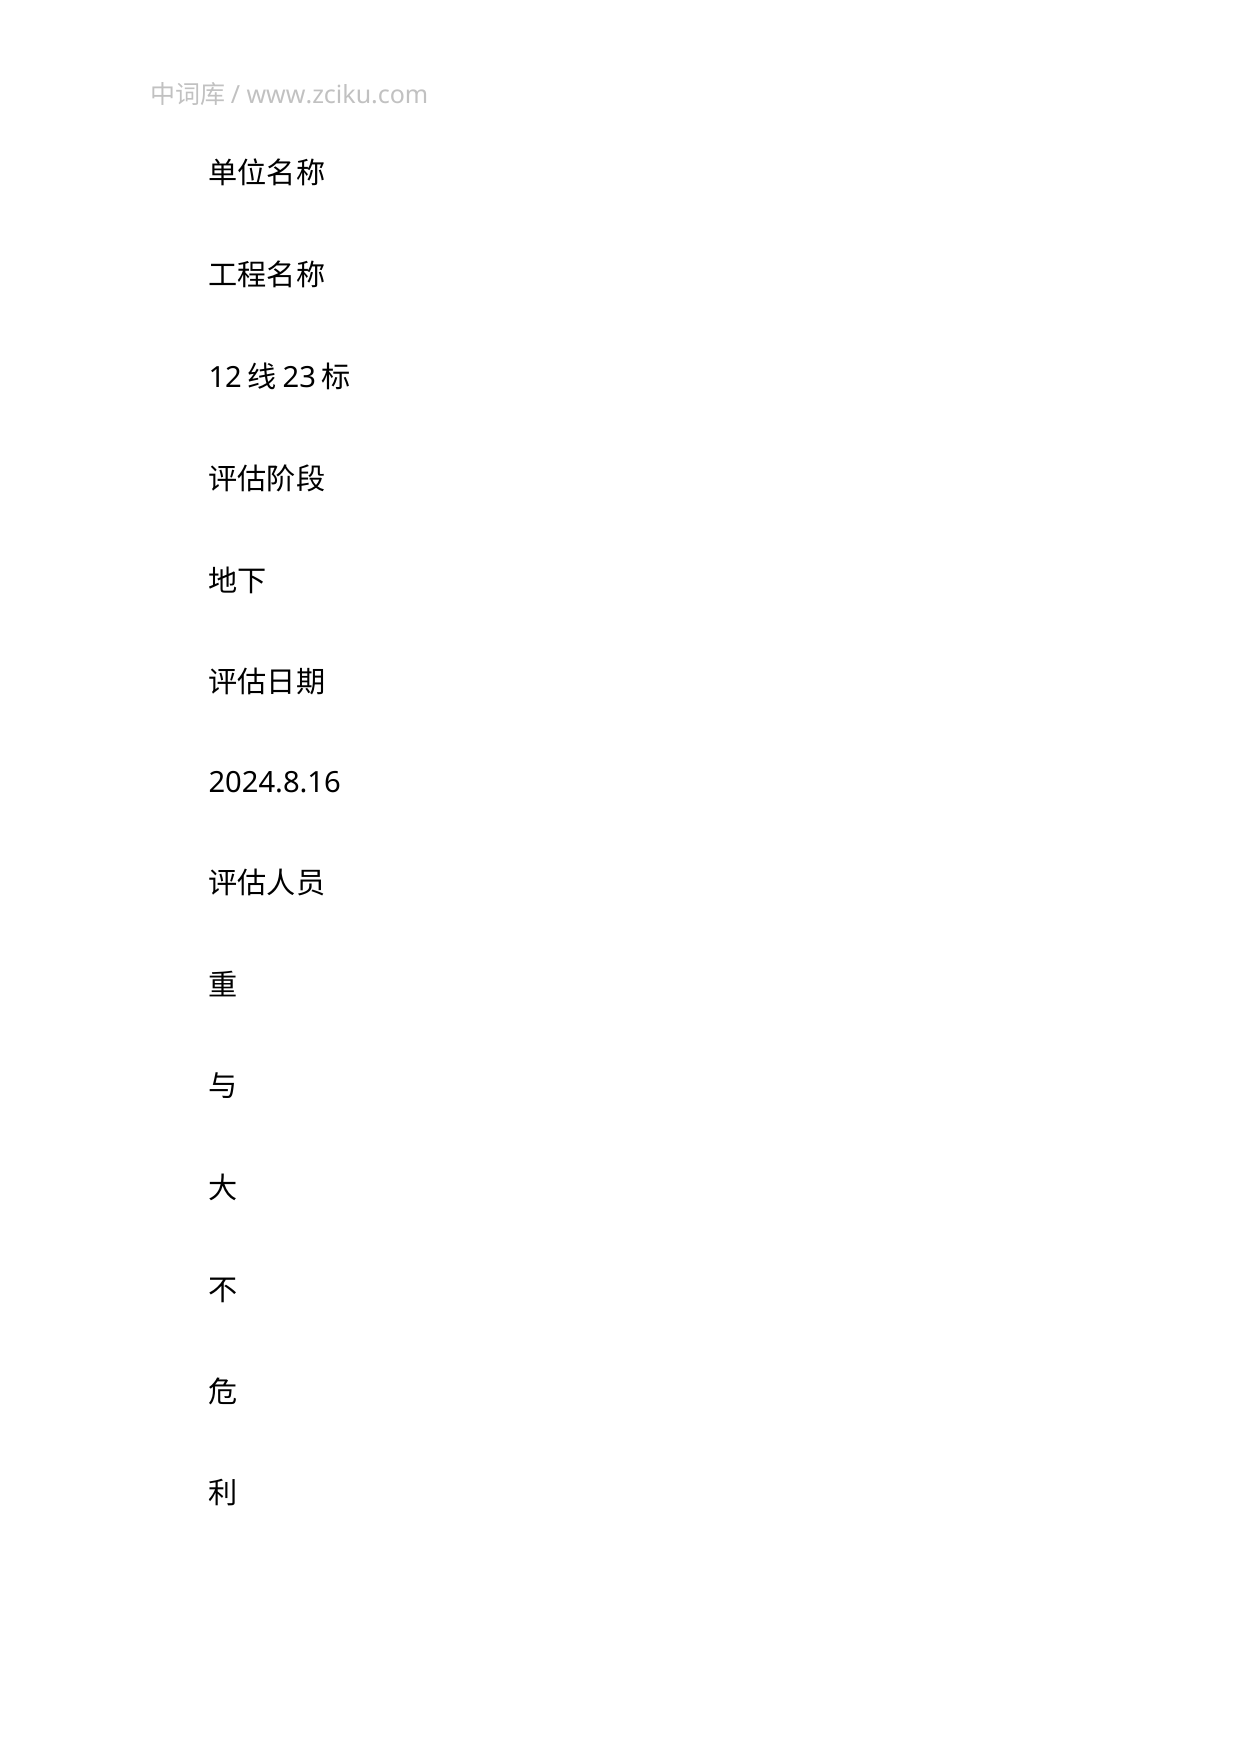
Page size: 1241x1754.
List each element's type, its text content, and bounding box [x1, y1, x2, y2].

text 大 [150, 1164, 1090, 1207]
text 工程名称 [150, 252, 1090, 294]
text 不 [150, 1266, 1090, 1309]
text 地下 [150, 557, 1090, 599]
text 评估日期 [150, 659, 1090, 701]
text 危 [150, 1368, 1090, 1410]
text 重 [150, 961, 1090, 1003]
text 12线23标 [150, 353, 1090, 396]
text 单位名称 [150, 150, 1090, 192]
text 利 [150, 1470, 1090, 1512]
text 与 [150, 1063, 1090, 1105]
text 评估阶段 [150, 456, 1090, 498]
text 评估人员 [150, 859, 1090, 902]
text 2024.8.16 [150, 761, 1090, 801]
